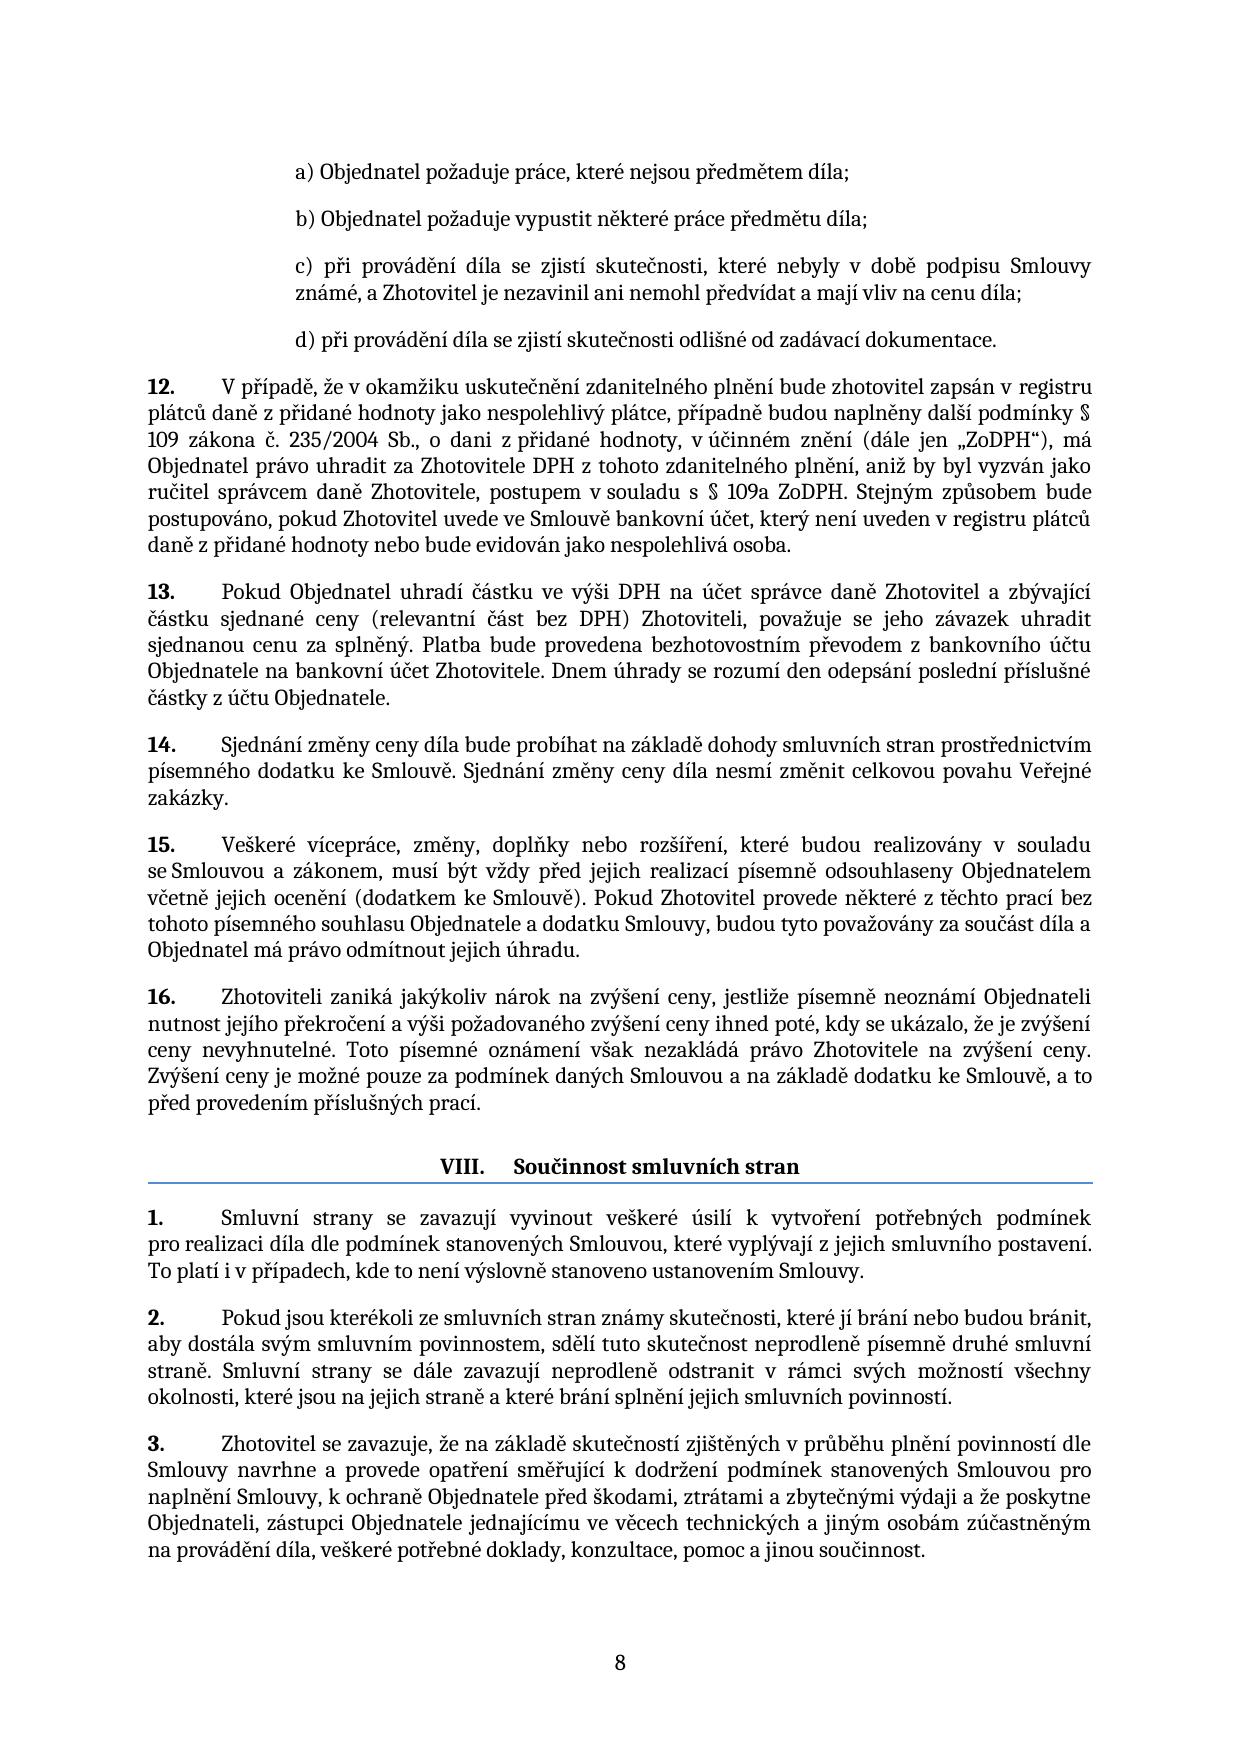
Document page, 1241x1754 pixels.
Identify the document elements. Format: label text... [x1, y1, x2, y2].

subtitle Sjednání změny ceny díla bude probíhat na základě dohody smluvních stran prostřednictvím písemného dodatku ke Smlouvě. Sjednání změny ceny díla nesmí změnit celkovou povahu Veřejné zakázky. [148, 732, 1093, 811]
subtitle Smluvní strany se zavazují vyvinout veškeré úsilí k vytvoření potřebných podmínek pro realizaci díla dle podmínek stanovených Smlouvou, které vyplývají z jejich smluvního postavení. To platí i v případech, kde to není výslovně stanoveno ustanovením Smlouvy. [148, 1205, 1093, 1284]
subtitle Součinnost smluvních stran [148, 1153, 1093, 1182]
subtitle V případě, že v okamžiku uskutečnění zdanitelného plnění bude zhotovitel zapsán v registru plátců daně z přidané hodnoty jako nespolehlivý plátce, případně budou naplněny další podmínky § 109 zákona č. 235/2004 Sb., o dani z přidané hodnoty, v účinném znění (dále jen „ZoDPH“), má Objednatel právo uhradit za Zhotovitele DPH z tohoto zdanitelného plnění, aniž by byl vyzván jako ručitel správcem daně Zhotovitele, postupem v souladu s § 109a ZoDPH. Stejným způsobem bude postupováno, pokud Zhotovitel uvede ve Smlouvě bankovní účet, který není uveden v registru plátců daně z přidané hodnoty nebo bude evidován jako nespolehlivá osoba. [148, 374, 1093, 558]
subtitle Zhotovitel se zavazuje, že na základě skutečností zjištěných v průběhu plnění povinností dle Smlouvy navrhne a provede opatření směřující k dodržení podmínek stanovených Smlouvou pro naplnění Smlouvy, k ochraně Objednatele před škodami, ztrátami a zbytečnými výdaji a že poskytne Objednateli, zástupci Objednatele jednajícímu ve věcech technických a jiným osobám zúčastněným na provádění díla, veškeré potřebné doklady, konzultace, pomoc a jinou součinnost. [148, 1431, 1093, 1563]
subtitle c) při provádění díla se zjistí skutečnosti, které nebyly v době podpisu Smlouvy známé, a Zhotovitel je nezavinil ani nemohl předvídat a mají vliv na cenu díla; [295, 253, 1093, 306]
subtitle b) Objednatel požaduje vypustit některé práce předmětu díla; [221, 206, 1093, 232]
subtitle Pokud Objednatel uhradí částku ve výši DPH na účet správce daně Zhotovitel a zbývající částku sjednané ceny (relevantní část bez DPH) Zhotoviteli, považuje se jeho závazek uhradit sjednanou cenu za splněný. Platba bude provedena bezhotovostním převodem z bankovního účtu Objednatele na bankovní účet Zhotovitele. Dnem úhrady se rozumí den odepsání poslední příslušné částky z účtu Objednatele. [148, 579, 1093, 711]
subtitle Veškeré vícepráce, změny, doplňky nebo rozšíření, které budou realizovány v souladu se Smlouvou a zákonem, musí být vždy před jejich realizací písemně odsouhlaseny Objednatelem včetně jejich ocenění (dodatkem ke Smlouvě). Pokud Zhotovitel provede některé z těchto prací bez tohoto písemného souhlasu Objednatele a dodatku Smlouvy, budou tyto považovány za součást díla a Objednatel má právo odmítnout jejich úhradu. [148, 832, 1093, 963]
subtitle d) při provádění díla se zjistí skutečnosti odlišné od zadávací dokumentace. [295, 327, 1093, 353]
subtitle Pokud jsou kterékoli ze smluvních stran známy skutečnosti, které jí brání nebo budou bránit, aby dostála svým smluvním povinnostem, sdělí tuto skutečnost neprodleně písemně druhé smluvní straně. Smluvní strany se dále zavazují neprodleně odstranit v rámci svých možností všechny okolnosti, které jsou na jejich straně a které brání splnění jejich smluvních povinností. [148, 1305, 1093, 1410]
subtitle a) Objednatel požaduje práce, které nejsou předmětem díla; [221, 159, 1093, 185]
subtitle Zhotoviteli zaniká jakýkoliv nárok na zvýšení ceny, jestliže písemně neoznámí Objednateli nutnost jejího překročení a výši požadovaného zvýšení ceny ihned poté, kdy se ukázalo, že je zvýšení ceny nevyhnutelné. Toto písemné oznámení však nezakládá právo Zhotovitele na zvýšení ceny. Zvýšení ceny je možné pouze za podmínek daných Smlouvou a na základě dodatku ke Smlouvě, a to před provedením příslušných prací. [148, 984, 1093, 1116]
